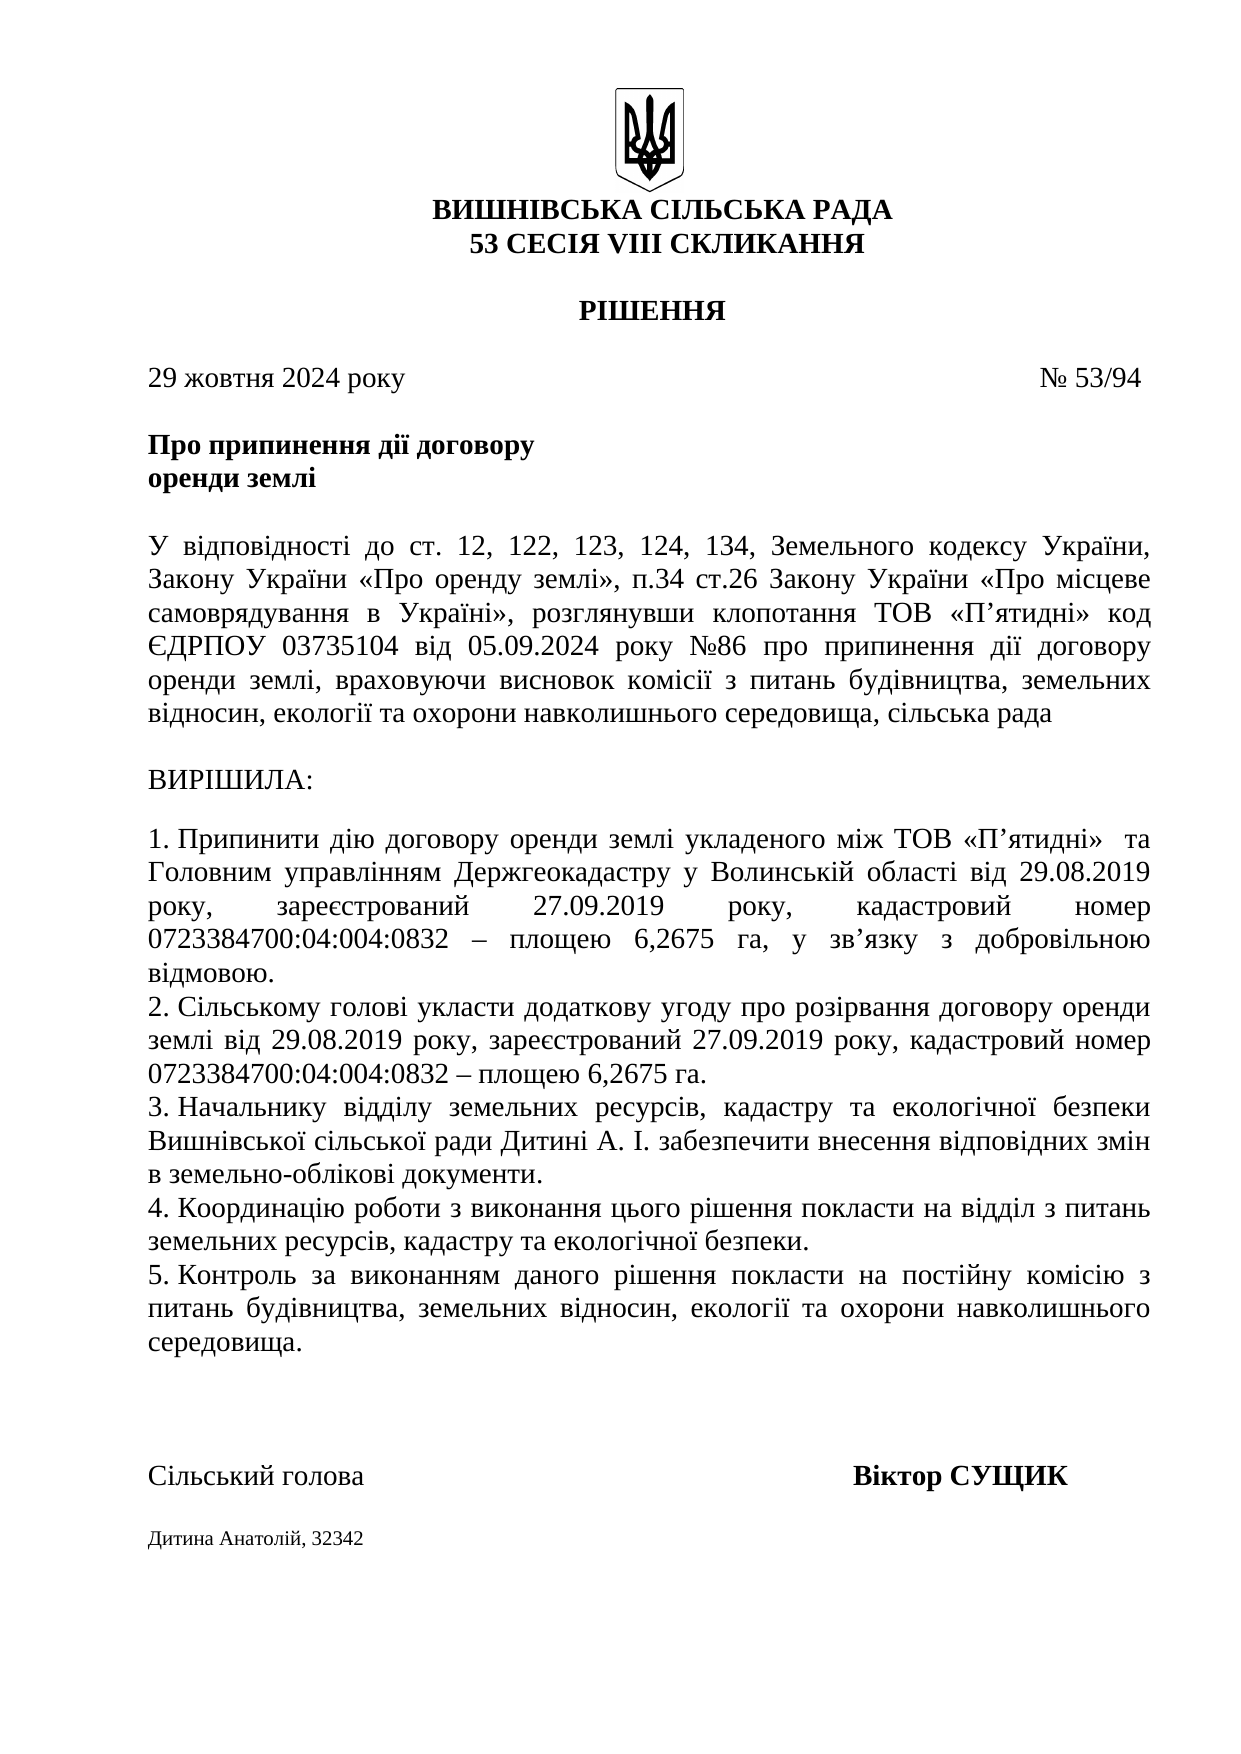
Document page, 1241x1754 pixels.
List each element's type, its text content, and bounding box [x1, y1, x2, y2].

list Припинити дію договору оренди землі укладеного між ТОВ «П’ятидні» та Головним управлінням Держгеокадастру у Волинській області від 29.08.2019 року, зареєстрований 27.09.2019 року, кадастровий номер 0723384700:04:004:0832 – площею 6,2675 га, у зв’язку з добровільною відмовою. [148, 821, 1152, 989]
text Сільський голова Віктор СУЩИК [148, 1458, 1152, 1492]
list Начальнику відділу земельних ресурсів, кадастру та екологічної безпеки Вишнівської сільської ради Дитині А. І. забезпечити внесення відповідних змін в земельно-облікові документи. [148, 1089, 1152, 1190]
text ВИРІШИЛА: [148, 762, 1152, 796]
picture [615, 88, 684, 193]
text Про припинення дії договору [148, 427, 1152, 461]
text 53 СЕСІЯ VІІІ СКЛИКАННЯ [148, 226, 1152, 259]
list Контроль за виконанням даного рішення покласти на постійну комісію з питань будівництва, земельних відносин, екології та охорони навколишнього середовища. [148, 1257, 1152, 1358]
text 29 жовтня 2024 року № 53/94 [148, 360, 1152, 393]
text оренди землі [148, 461, 1152, 494]
text Дитина Анатолій, 32342 [148, 1525, 1152, 1549]
list Сільському голові укласти додаткову угоду про розірвання договору оренди землі від 29.08.2019 року, зареєстрований 27.09.2019 року, кадастровий номер 0723384700:04:004:0832 – площею 6,2675 га. [148, 989, 1152, 1089]
text РІШЕННЯ [148, 293, 1152, 326]
text ВИШНІВСЬКА СІЛЬСЬКА РАДА [148, 192, 1152, 226]
list Координацію роботи з виконання цього рішення покласти на відділ з питань земельних ресурсів, кадастру та екологічної безпеки. [148, 1190, 1152, 1257]
text У відповідності до ст. 12, 122, 123, 124, 134, Земельного кодексу України, Закону України «Про оренду землі», п.34 ст.26 Закону України «Про місцеве самоврядування в Україні», розглянувши клопотання ТОВ «П’ятидні» код ЄДРПОУ 03735104 від 05.09.2024 року №86 про припинення дії договору оренди землі, враховуючи висновок комісії з питань будівництва, земельних відносин, екології та охорони навколишнього середовища, сільська рада [148, 528, 1152, 729]
